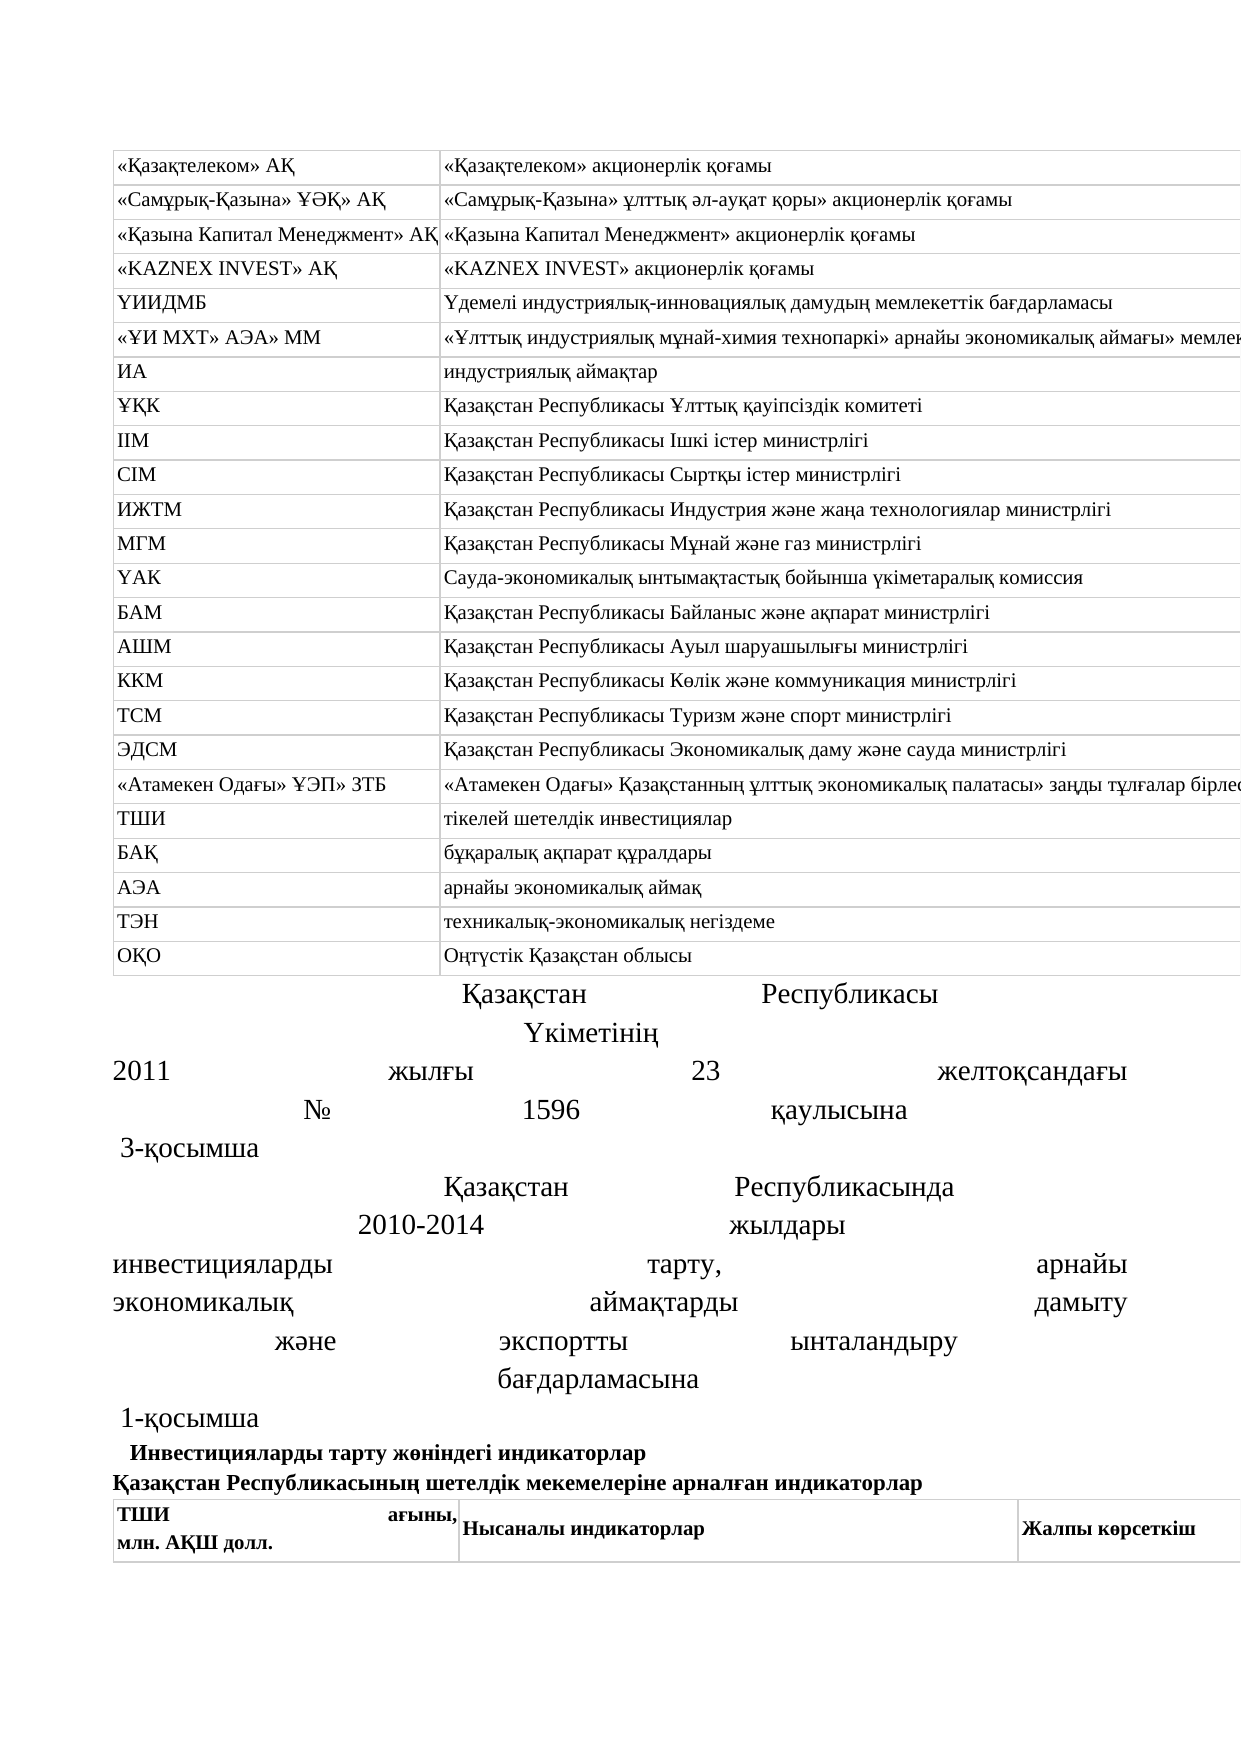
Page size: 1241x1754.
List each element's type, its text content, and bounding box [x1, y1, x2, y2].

table_cell ҮИИДМБ [114, 289, 439, 322]
table_cell АЭА [114, 873, 439, 906]
table_header Нысаналы индикаторлар [460, 1500, 1017, 1561]
table_cell арнайы экономикалық аймақ [441, 873, 1240, 906]
table_cell «Атамекен Одағы» ҰЭП» ЗТБ [114, 770, 439, 803]
table_cell «KAZNEX INVEST» АҚ [114, 254, 439, 287]
table_cell ТЭН [114, 908, 439, 941]
table_cell ОҚО [114, 942, 439, 975]
table_cell «KAZNEX INVEST» акционерлік қоғамы [441, 254, 1240, 287]
table_cell Үдемелі индустриялық-инновациялық дамудың мемлекеттік бағдарламасы [441, 289, 1240, 322]
table_cell БАҚ [114, 839, 439, 872]
text Қазақстан Республикасында 2010-2014 жылдары инвестицияларды тарту, арнайы экономикалық аймақтарды дамыту және экспортты ынталандыру бағдарламасына 1-қосымша [112, 1169, 1128, 1434]
table_cell тікелей шетелдік инвестициялар [441, 804, 1240, 837]
table_cell Қазақстан Республикасы Байланыс және ақпарат министрлігі [441, 598, 1240, 631]
table_cell «Ұлттық индустриялық мұнай-химия технопаркі» арнайы экономикалық аймағы» мемлекеттік мекемесі [441, 323, 1240, 356]
table_header Жалпы көрсеткіш [1019, 1500, 1240, 1561]
table_cell Қазақстан Республикасы Индустрия және жаңа технологиялар министрлігі [441, 495, 1240, 528]
table_cell «Қазына Капитал Менеджмент» АҚ [114, 220, 439, 253]
table_cell ҮАК [114, 564, 439, 597]
table_cell ИЖТМ [114, 495, 439, 528]
table_cell Қазақстан Республикасы Көлік және коммуникация министрлігі [441, 667, 1240, 700]
table_cell ЭДСМ [114, 736, 439, 769]
table_cell техникалық-экономикалық негіздеме [441, 908, 1240, 941]
table_cell СІМ [114, 461, 439, 494]
table_cell Қазақстан Республикасы Сыртқы істер министрлігі [441, 461, 1240, 494]
table_cell Сауда-экономикалық ынтымақтастық бойынша үкіметаралық комиссия [441, 564, 1240, 597]
table_cell «Қазақтелеком» АҚ [114, 151, 439, 184]
table_cell «Самұрық-Қазына» ҰӘҚ» АҚ [114, 186, 439, 219]
table_cell Оңтүстік Қазақстан облысы [441, 942, 1240, 975]
table_cell ҰҚК [114, 392, 439, 425]
table_cell «Қазақтелеком» акционерлік қоғамы [441, 151, 1240, 184]
text Инвестицияларды тарту жөніндегі индикаторлар Қазақстан Республикасының шетелдік мекемелеріне арналған индикаторлар [112, 1439, 1128, 1495]
table_cell МГМ [114, 529, 439, 562]
table_cell «Самұрық-Қазына» ұлттық әл-ауқат қоры» акционерлік қоғамы [441, 186, 1240, 219]
table_header ТШИ ағыны, млн. АҚШ долл. [114, 1500, 458, 1561]
table_cell Қазақстан Республикасы Ішкі істер министрлігі [441, 426, 1240, 459]
table_cell «Атамекен Одағы» Қазақстанның ұлттық экономикалық палатасы» заңды тұлғалар бірлестігі [441, 770, 1240, 803]
table_cell «ҰИ МХТ» АЭА» ММ [114, 323, 439, 356]
table_cell бұқаралық ақпарат құралдары [441, 839, 1240, 872]
table_cell Қазақстан Республикасы Экономикалық даму және сауда министрлігі [441, 736, 1240, 769]
table_cell ІІМ [114, 426, 439, 459]
table_cell Қазақстан Республикасы Туризм және спорт министрлігі [441, 701, 1240, 734]
text Қазақстан Республикасы Үкіметінің 2011 жылғы 23 желтоқсандағы № 1596 қаулысына 3-қосымша [112, 976, 1128, 1164]
table_cell ККМ [114, 667, 439, 700]
table_cell Қазақстан Республикасы Ұлттық қауіпсіздік комитеті [441, 392, 1240, 425]
table_cell ТШИ [114, 804, 439, 837]
table_cell Қазақстан Республикасы Ауыл шаруашылығы министрлігі [441, 633, 1240, 666]
table_cell АШМ [114, 633, 439, 666]
table_cell ТСМ [114, 701, 439, 734]
table_cell ИА [114, 358, 439, 391]
table_cell «Қазына Капитал Менеджмент» акционерлік қоғамы [441, 220, 1240, 253]
table_cell БАМ [114, 598, 439, 631]
table_cell Қазақстан Республикасы Мұнай және газ министрлігі [441, 529, 1240, 562]
table_cell индустриялық аймақтар [441, 358, 1240, 391]
